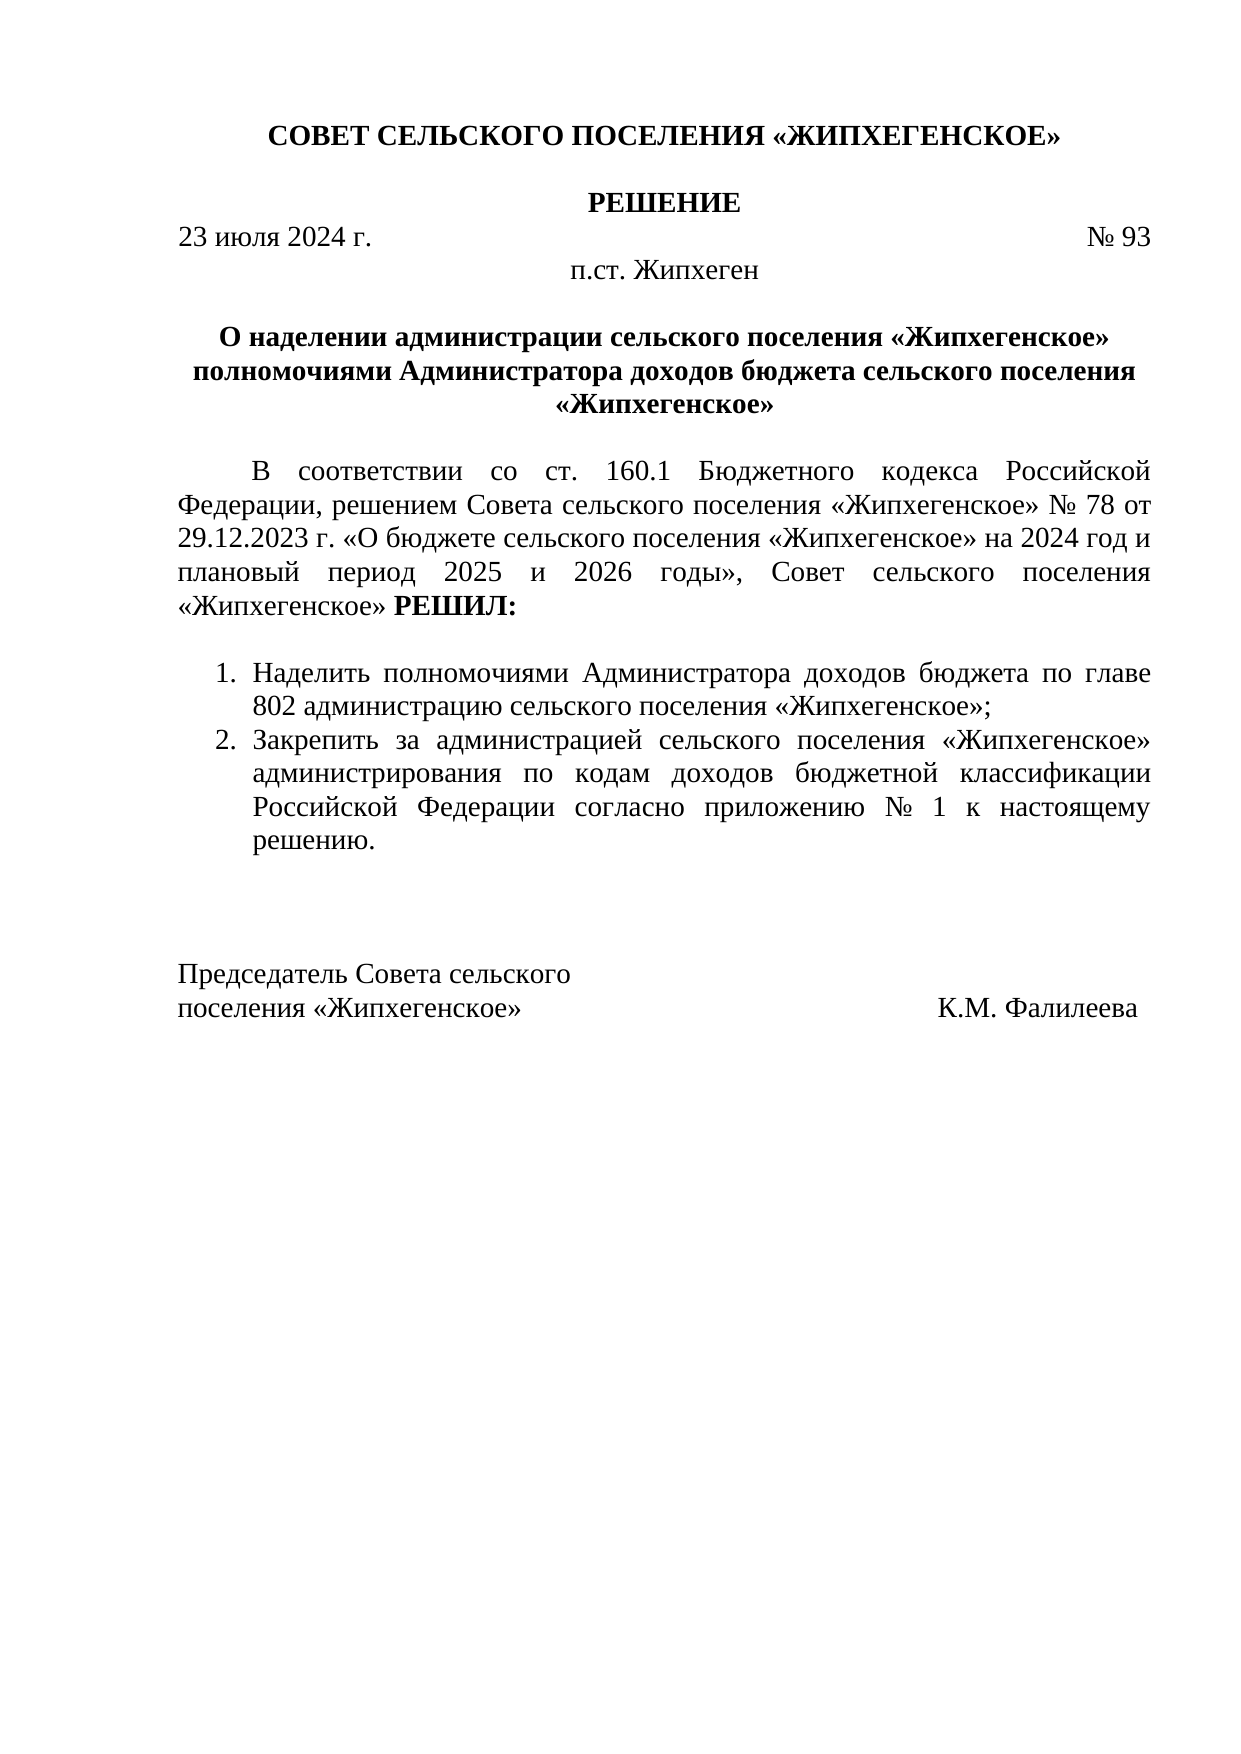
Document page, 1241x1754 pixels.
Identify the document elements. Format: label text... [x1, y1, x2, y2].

text В соответствии со ст. 160.1 Бюджетного кодекса Российской Федерации, решением Совета сельского поселения «Жипхегенское» № 78 от 29.12.2023 г. «О бюджете сельского поселения «Жипхегенское» на 2024 год и плановый период 2025 и 2026 годы», Совет сельского поселения «Жипхегенское» РЕШИЛ: [177, 453, 1152, 621]
text поселения «Жипхегенское» К.М. Фалилеева [177, 990, 1152, 1024]
text РЕШЕНИЕ [177, 185, 1152, 219]
text Председатель Совета сельского [177, 957, 1152, 990]
list Наделить полномочиями Администратора доходов бюджета по главе 802 администрацию сельского поселения «Жипхегенское»; [215, 655, 1152, 722]
text п.ст. Жипхеген [177, 252, 1152, 286]
text СОВЕТ СЕЛЬСКОГО ПОСЕЛЕНИЯ «ЖИПХЕГЕНСКОЕ» [177, 118, 1152, 152]
list Закрепить за администрацией сельского поселения «Жипхегенское» администрирования по кодам доходов бюджетной классификации Российской Федерации согласно приложению № 1 к настоящему решению. [215, 722, 1152, 856]
text О наделении администрации сельского поселения «Жипхегенское» полномочиями Администратора доходов бюджета сельского поселения «Жипхегенское» [177, 319, 1152, 420]
text 23 июля 2024 г. № 93 [177, 219, 1152, 252]
